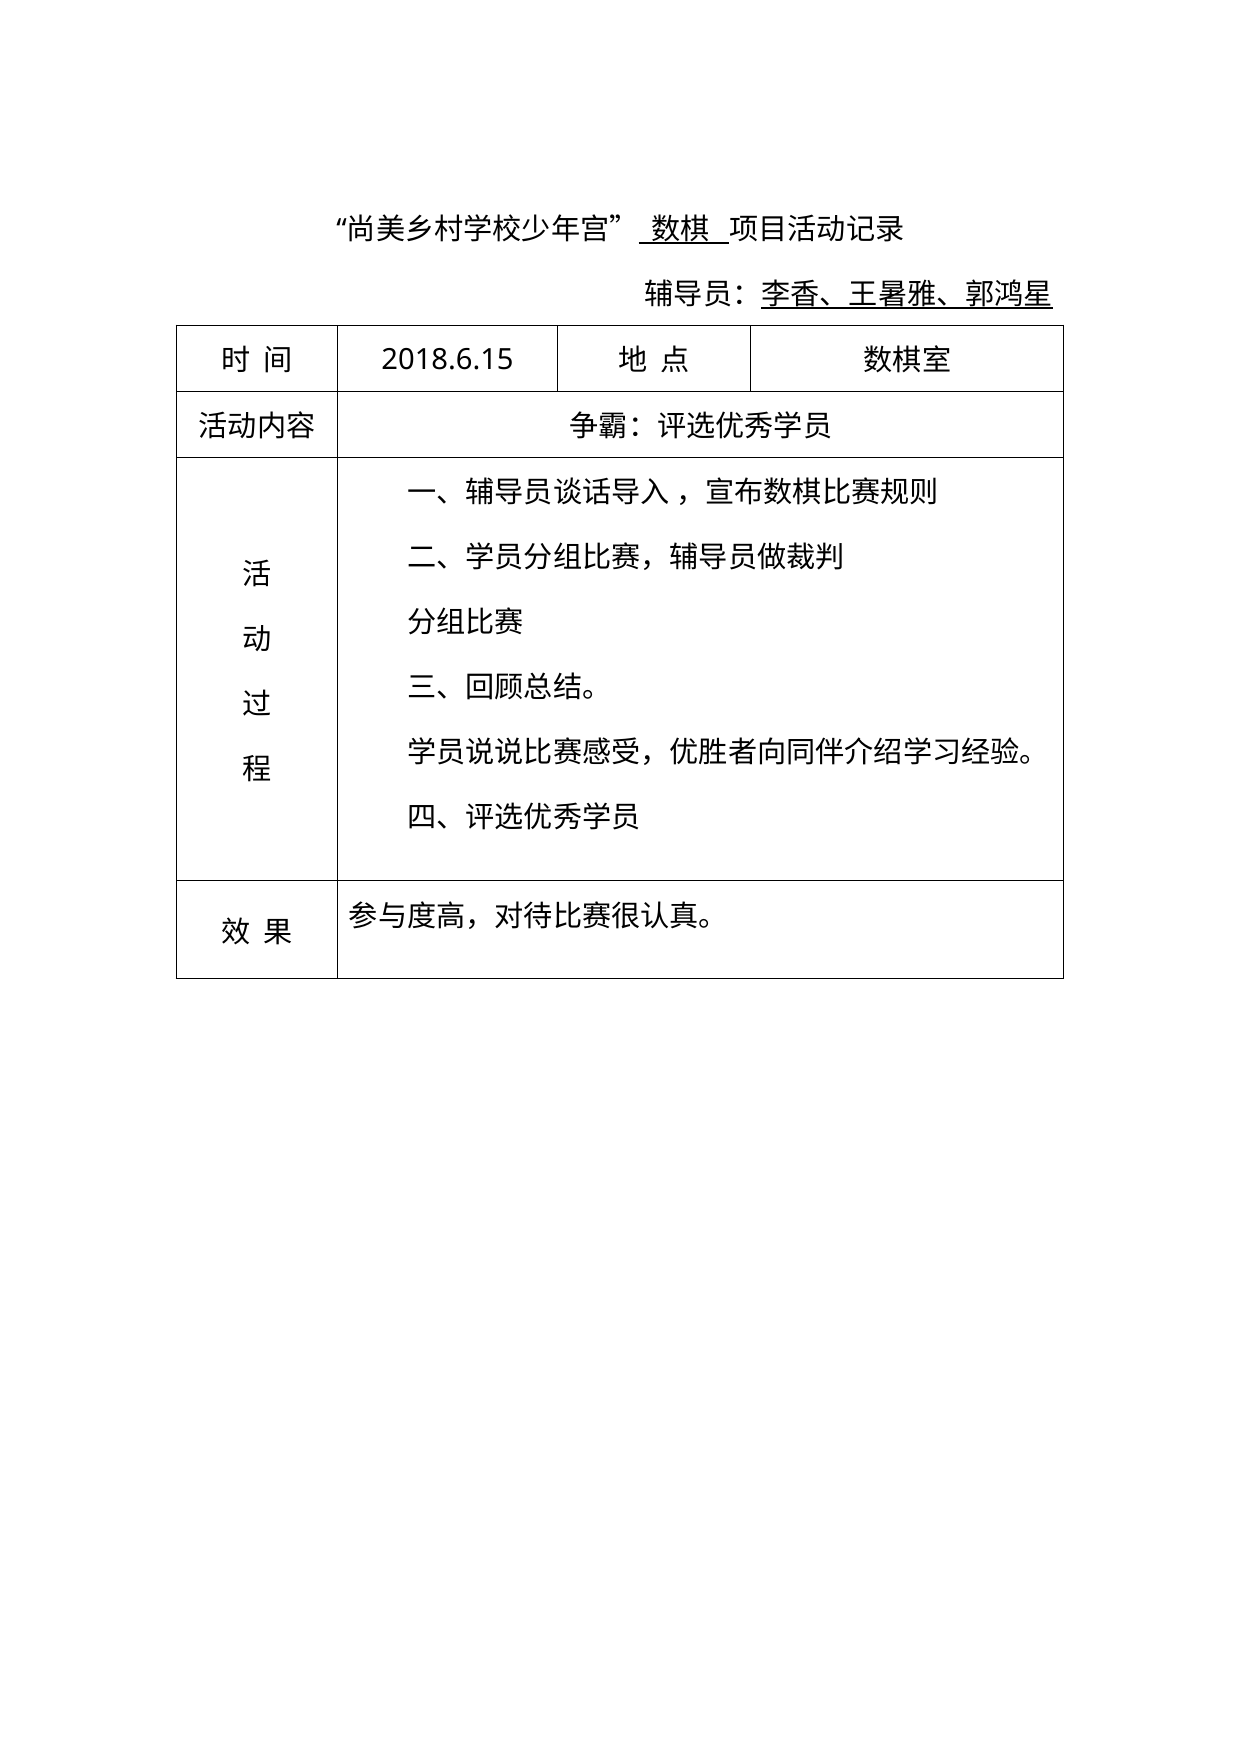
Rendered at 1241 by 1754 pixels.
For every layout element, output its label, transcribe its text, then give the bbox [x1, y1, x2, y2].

table_cell 效 果 [177, 881, 337, 977]
table_cell 争霸：评选优秀学员 [338, 392, 1063, 457]
table_cell 活 动 过 程 [177, 458, 337, 880]
table_header 地 点 [558, 326, 750, 391]
text 辅导员：李香、王暑雅、郭鸿星 [187, 259, 1053, 324]
table_cell 一、辅导员谈话导入 ，宣布数棋比赛规则 二、学员分组比赛，辅导员做裁判 分组比赛 三、回顾总结。 学员说说比赛感受，优胜者向同伴介绍学习经验。 四、评选优秀学员 [338, 458, 1063, 880]
table_cell 参与度高，对待比赛很认真。 [338, 881, 1063, 977]
table_header 时 间 [177, 326, 337, 391]
table_header 2018.6.15 [338, 326, 557, 391]
text “尚美乡村学校少年宫” 数棋 项目活动记录 [187, 194, 1053, 259]
table_cell 活动内容 [177, 392, 337, 457]
table_header 数棋室 [751, 326, 1063, 391]
